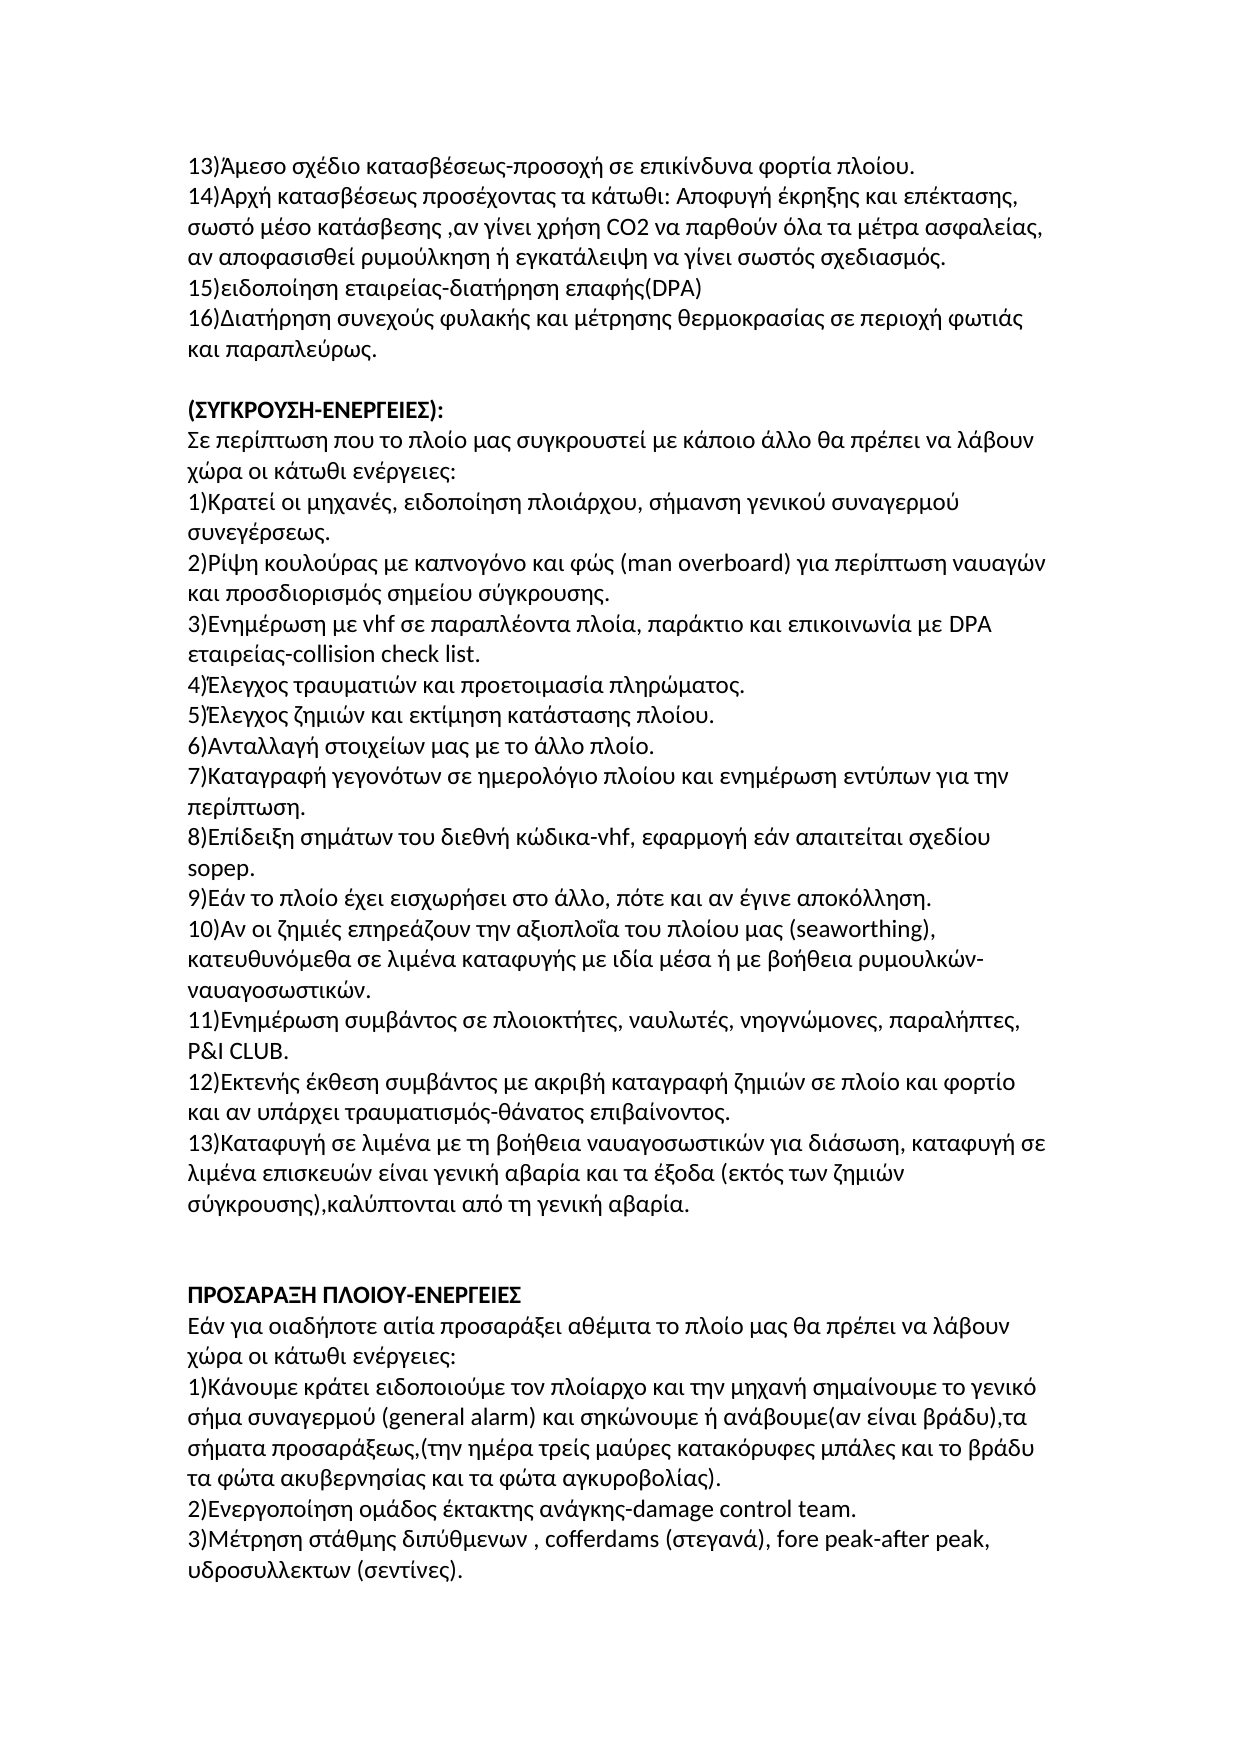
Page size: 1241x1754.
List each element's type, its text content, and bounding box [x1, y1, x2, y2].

text ΠΡΟΣΑΡΑΞΗ ΠΛΟΙΟΥ-ΕΝΕΡΓΕΙΕΣ [187, 1279, 1053, 1310]
text 12)Εκτενής έκθεση συμβάντος με ακριβή καταγραφή ζημιών σε πλοίο και φορτίο και αν υπάρχει τραυματισμός-θάνατος επιβαίνοντος. [187, 1066, 1053, 1127]
text 16)Διατήρηση συνεχούς φυλακής και μέτρησης θερμοκρασίας σε περιοχή φωτιάς και παραπλεύρως. [187, 303, 1053, 364]
text 2)Ρίψη κουλούρας με καπνογόνο και φώς (man overboard) για περίπτωση ναυαγών και προσδιορισμός σημείου σύγκρουσης. [187, 547, 1053, 608]
text 6)Ανταλλαγή στοιχείων μας με το άλλο πλοίο. [187, 730, 1053, 760]
text 4)Έλεγχος τραυματιών και προετοιμασία πληρώματος. [187, 669, 1053, 699]
text 13)Καταφυγή σε λιμένα με τη βοήθεια ναυαγοσωστικών για διάσωση, καταφυγή σε λιμένα επισκευών είναι γενική αβαρία και τα έξοδα (εκτός των ζημιών σύγκρουσης),καλύπτονται από τη γενική αβαρία. [187, 1127, 1053, 1218]
text Εάν για οιαδήποτε αιτία προσαράξει αθέμιτα το πλοίο μας θα πρέπει να λάβουν χώρα οι κάτωθι ενέργειες: [187, 1310, 1053, 1371]
text Σε περίπτωση που το πλοίο μας συγκρουστεί με κάποιο άλλο θα πρέπει να λάβουν χώρα οι κάτωθι ενέργειες: [187, 425, 1053, 486]
text 10)Αν οι ζημιές επηρεάζουν την αξιοπλοΐα του πλοίου μας (seaworthing), κατευθυνόμεθα σε λιμένα καταφυγής με ιδία μέσα ή με βοήθεια ρυμουλκών-ναυαγοσωστικών. [187, 913, 1053, 1004]
text 9)Εάν το πλοίο έχει εισχωρήσει στο άλλο, πότε και αν έγινε αποκόλληση. [187, 882, 1053, 913]
text 14)Αρχή κατασβέσεως προσέχοντας τα κάτωθι: Αποφυγή έκρηξης και επέκτασης, σωστό μέσο κατάσβεσης ,αν γίνει χρήση CO2 να παρθούν όλα τα μέτρα ασφαλείας, αν αποφασισθεί ρυμούλκηση ή εγκατάλειψη να γίνει σωστός σχεδιασμός. [187, 181, 1053, 272]
text 1)Κρατεί οι μηχανές, ειδοποίηση πλοιάρχου, σήμανση γενικού συναγερμού συνεγέρσεως. [187, 486, 1053, 547]
text 3)Ενημέρωση με vhf σε παραπλέοντα πλοία, παράκτιο και επικοινωνία με DPA εταιρείας-collision check list. [187, 608, 1053, 669]
text 13)Άμεσο σχέδιο κατασβέσεως-προσοχή σε επικίνδυνα φορτία πλοίου. [187, 150, 1053, 181]
text 1)Κάνουμε κράτει ειδοποιούμε τον πλοίαρχο και την μηχανή σημαίνουμε το γενικό σήμα συναγερμού (general alarm) και σηκώνουμε ή ανάβουμε(αν είναι βράδυ),τα σήματα προσαράξεως,(την ημέρα τρείς μαύρες κατακόρυφες μπάλες και το βράδυ τα φώτα ακυβερνησίας και τα φώτα αγκυροβολίας). [187, 1371, 1053, 1493]
text (ΣΥΓΚΡΟΥΣΗ-ΕΝΕΡΓΕΙΕΣ): [187, 394, 1053, 425]
text 2)Ενεργοποίηση ομάδος έκτακτης ανάγκης-damage control team. [187, 1493, 1053, 1523]
text 11)Ενημέρωση συμβάντος σε πλοιοκτήτες, ναυλωτές, νηογνώμονες, παραλήπτες, P&I CLUB. [187, 1004, 1053, 1066]
text 7)Καταγραφή γεγονότων σε ημερολόγιο πλοίου και ενημέρωση εντύπων για την περίπτωση. [187, 760, 1053, 821]
text 8)Επίδειξη σημάτων του διεθνή κώδικα-vhf, εφαρμογή εάν απαιτείται σχεδίου sopep. [187, 821, 1053, 882]
text 5)Έλεγχος ζημιών και εκτίμηση κατάστασης πλοίου. [187, 699, 1053, 730]
text 15)ειδοποίηση εταιρείας-διατήρηση επαφής(DPA) [187, 272, 1053, 303]
text 3)Μέτρηση στάθμης διπύθμενων , cofferdams (στεγανά), fore peak-after peak, υδροσυλλεκτων (σεντίνες). [187, 1523, 1053, 1584]
